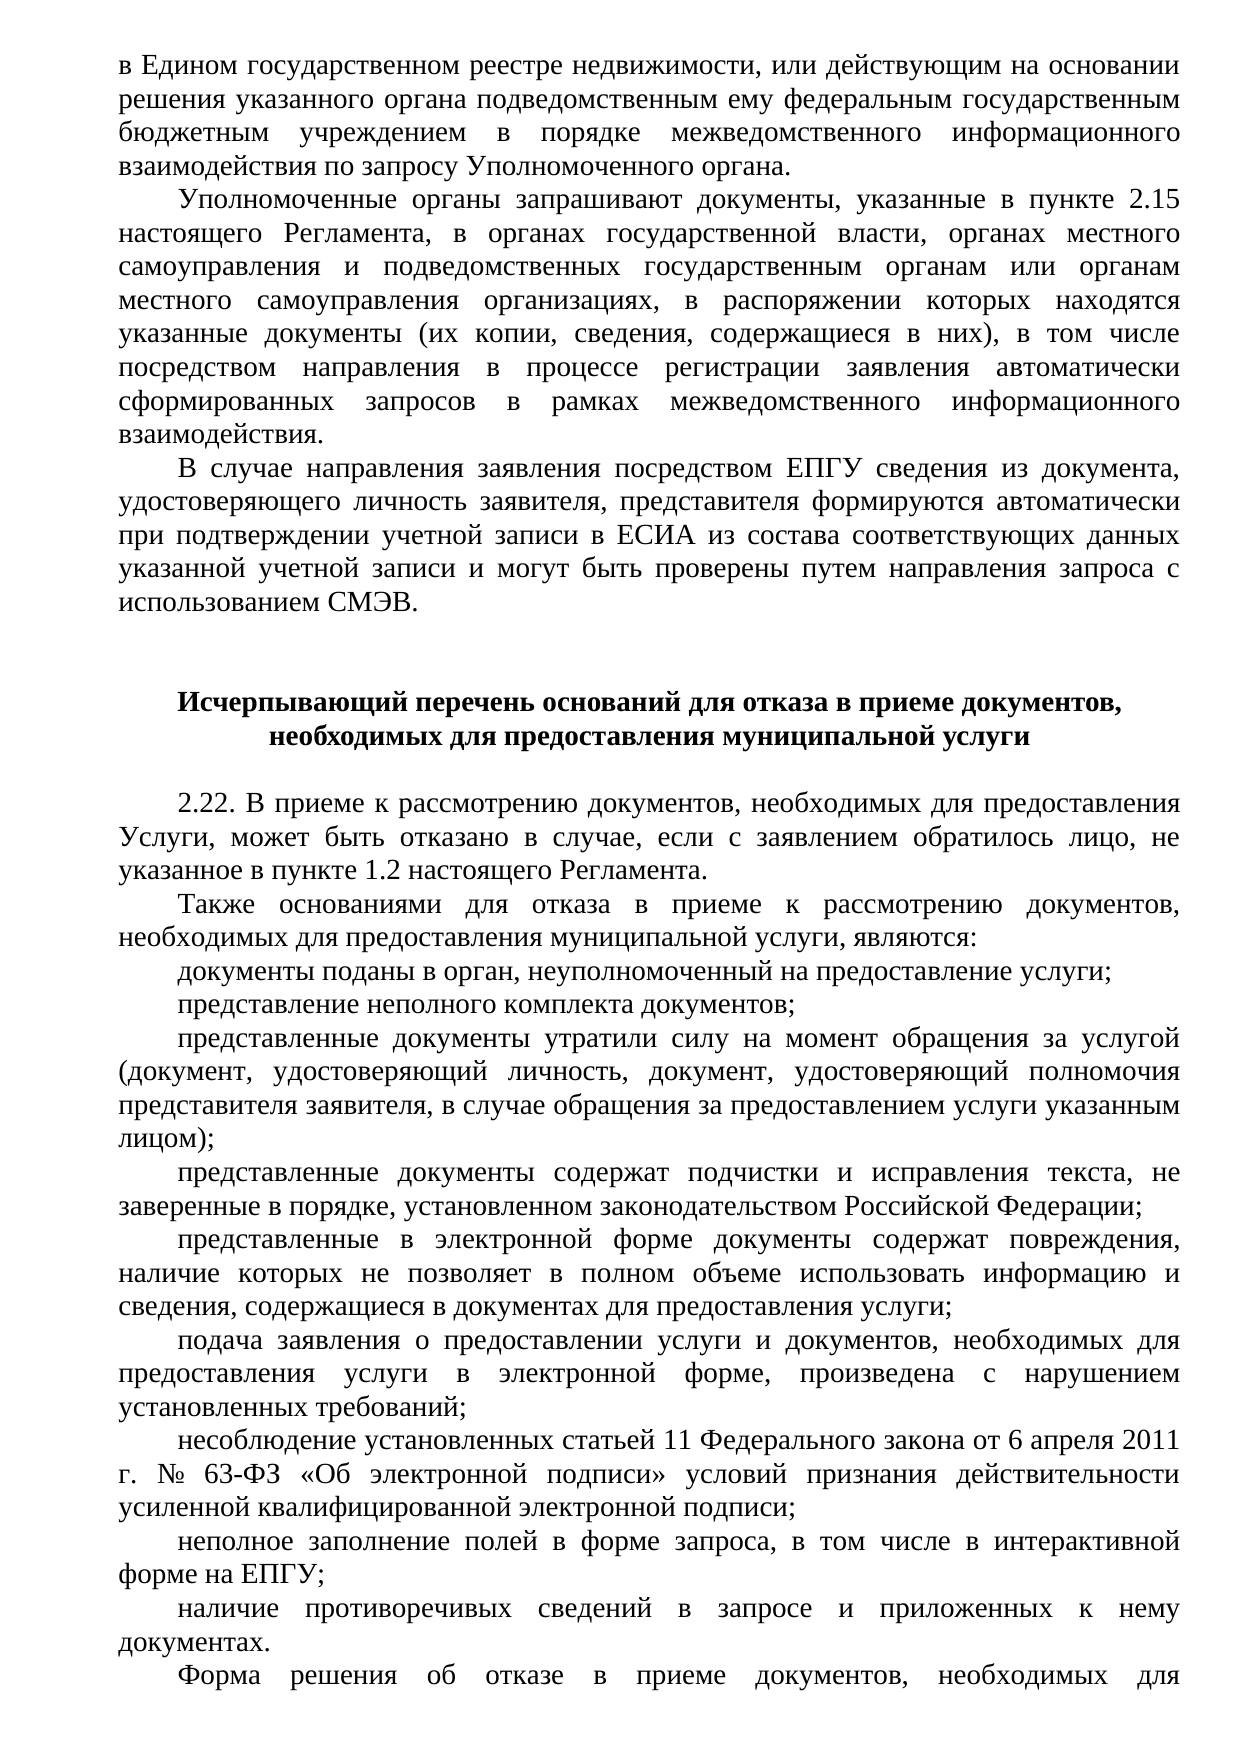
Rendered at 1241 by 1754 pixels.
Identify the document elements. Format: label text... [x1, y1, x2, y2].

text наличие противоречивых сведений в запросе и приложенных к нему документах. [118, 1590, 1181, 1657]
text 2.22. В приеме к рассмотрению документов, необходимых для предоставления Услуги, может быть отказано в случае, если с заявлением обратилось лицо, не указанное в пункте 1.2 настоящего Регламента. [118, 785, 1181, 886]
text представление неполного комплекта документов; [118, 986, 1181, 1020]
subtitle Исчерпывающий перечень оснований для отказа в приеме документов, необходимых для предоставления муниципальной услуги [118, 684, 1181, 752]
text В случае направления заявления посредством ЕПГУ сведения из документа, удостоверяющего личность заявителя, представителя формируются автоматически при подтверждении учетной записи в ЕСИА из состава соответствующих данных указанной учетной записи и могут быть проверены путем направления запроса с использованием СМЭВ. [118, 450, 1181, 617]
text несоблюдение установленных статьей 11 Федерального закона от 6 апреля 2011 г. № 63-ФЗ «Об электронной подписи» условий признания действительности усиленной квалифицированной электронной подписи; [118, 1422, 1181, 1523]
text документы поданы в орган, неуполномоченный на предоставление услуги; [118, 953, 1181, 986]
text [118, 47, 1181, 181]
text Уполномоченные органы запрашивают документы, указанные в пункте 2.15 настоящего Регламента, в органах государственной власти, органах местного самоуправления и подведомственных государственным органам или органам местного самоуправления организациях, в распоряжении которых находятся указанные документы (их копии, сведения, содержащиеся в них), в том числе посредством направления в процессе регистрации заявления автоматически сформированных запросов в рамках межведомственного информационного взаимодействия. [118, 181, 1181, 450]
text представленные документы утратили силу на момент обращения за услугой (документ, удостоверяющий личность, документ, удостоверяющий полномочия представителя заявителя, в случае обращения за предоставлением услуги указанным лицом); [118, 1020, 1181, 1154]
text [118, 1657, 1181, 1691]
text подача заявления о предоставлении услуги и документов, необходимых для предоставления услуги в электронной форме, произведена с нарушением установленных требований; [118, 1322, 1181, 1422]
text представленные документы содержат подчистки и исправления текста, не заверенные в порядке, установленном законодательством Российской Федерации; [118, 1154, 1181, 1221]
text неполное заполнение полей в форме запроса, в том числе в интерактивной форме на ЕПГУ; [118, 1523, 1181, 1590]
text Также основаниями для отказа в приеме к рассмотрению документов, необходимых для предоставления муниципальной услуги, являются: [118, 886, 1181, 953]
text представленные в электронной форме документы содержат повреждения, наличие которых не позволяет в полном объеме использовать информацию и сведения, содержащиеся в документах для предоставления услуги; [118, 1221, 1181, 1322]
